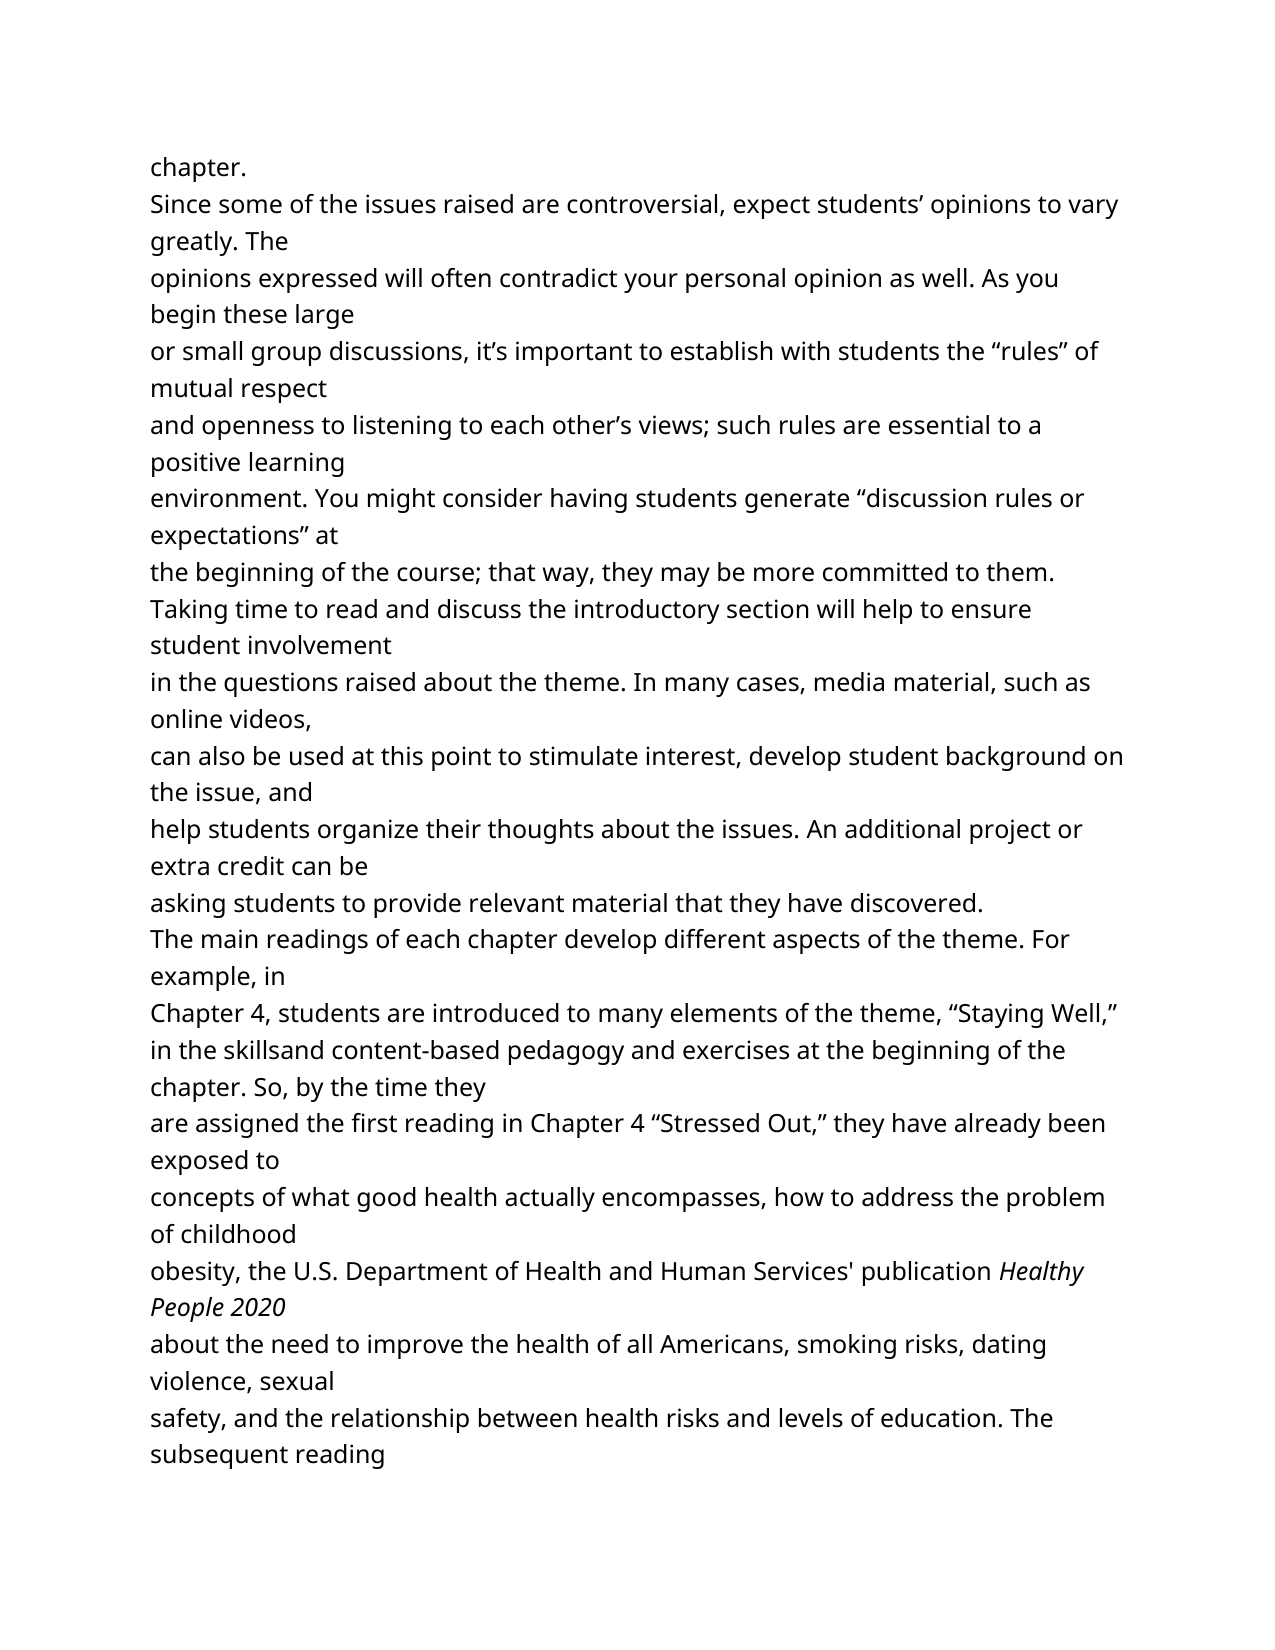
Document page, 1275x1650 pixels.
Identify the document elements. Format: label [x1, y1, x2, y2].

text [150, 150, 1125, 1471]
